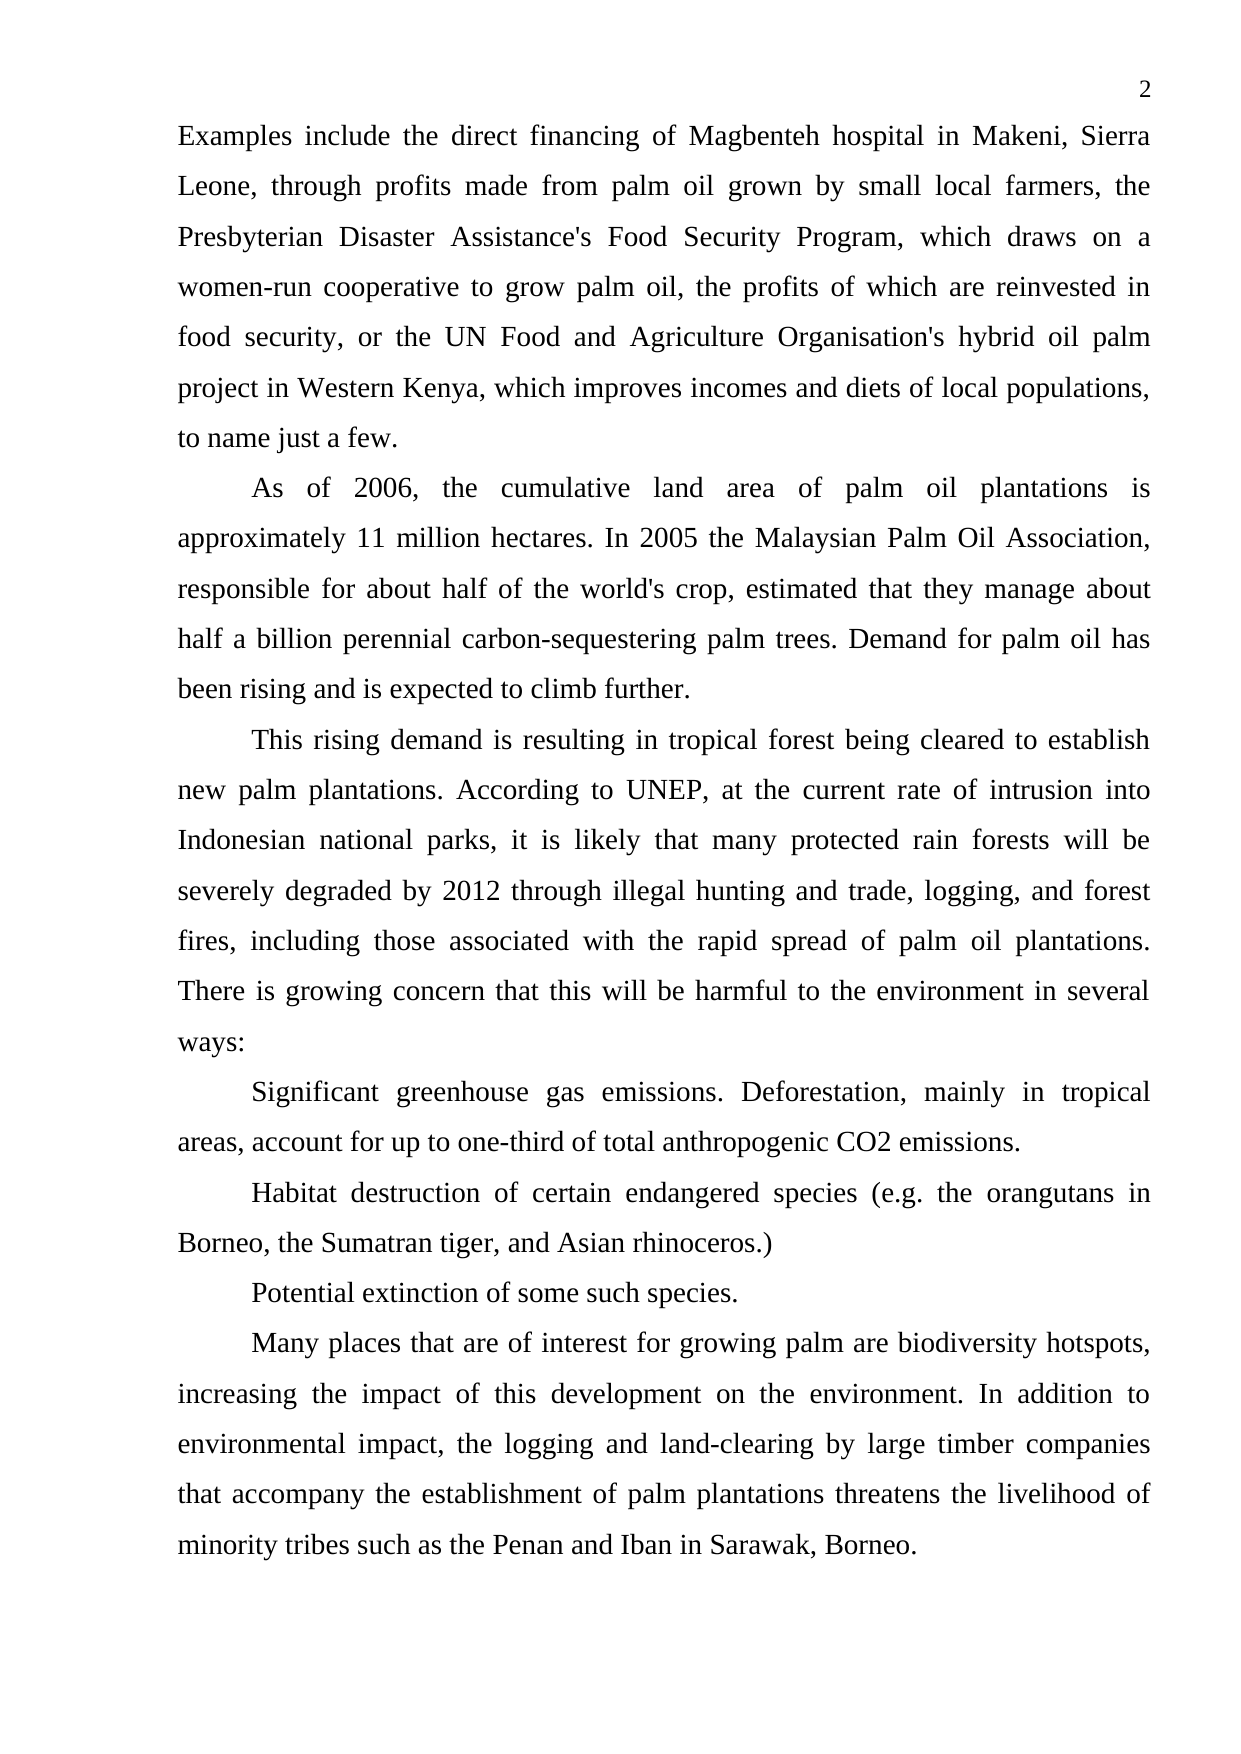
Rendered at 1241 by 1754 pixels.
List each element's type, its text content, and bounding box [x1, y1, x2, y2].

text Significant greenhouse gas emissions. Deforestation, mainly in tropical areas, account for up to one-third of total anthropogenic CO2 emissions. [177, 1074, 1152, 1158]
text Many places that are of interest for growing palm are biodiversity hotspots, increasing the impact of this development on the environment. In addition to environmental impact, the logging and land-clearing by large timber companies that accompany the establishment of palm plantations threatens the livelihood of minority tribes such as the Penan and Iban in Sarawak, Borneo. [177, 1326, 1152, 1560]
text As of 2006, the cumulative land area of palm oil plantations is approximately 11 million hectares. In 2005 the Malaysian Palm Oil Association, responsible for about half of the world's crop, estimated that they manage about half a billion perennial carbon-sequestering palm trees. Demand for palm oil has been rising and is expected to climb further. [177, 470, 1152, 705]
text This rising demand is resulting in tropical forest being cleared to establish new palm plantations. According to UNEP, at the current rate of intrusion into Indonesian national parks, it is likely that many protected rain forests will be severely degraded by 2012 through illegal hunting and trade, logging, and forest fires, including those associated with the rapid spread of palm oil plantations. There is growing concern that this will be harmful to the environment in several ways: [177, 722, 1152, 1057]
text Habitat destruction of certain endangered species (e.g. the orangutans in Borneo, the Sumatran tiger, and Asian rhinoceros.) [177, 1175, 1152, 1258]
text Potential extinction of some such species. [177, 1275, 1152, 1309]
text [177, 118, 1152, 453]
